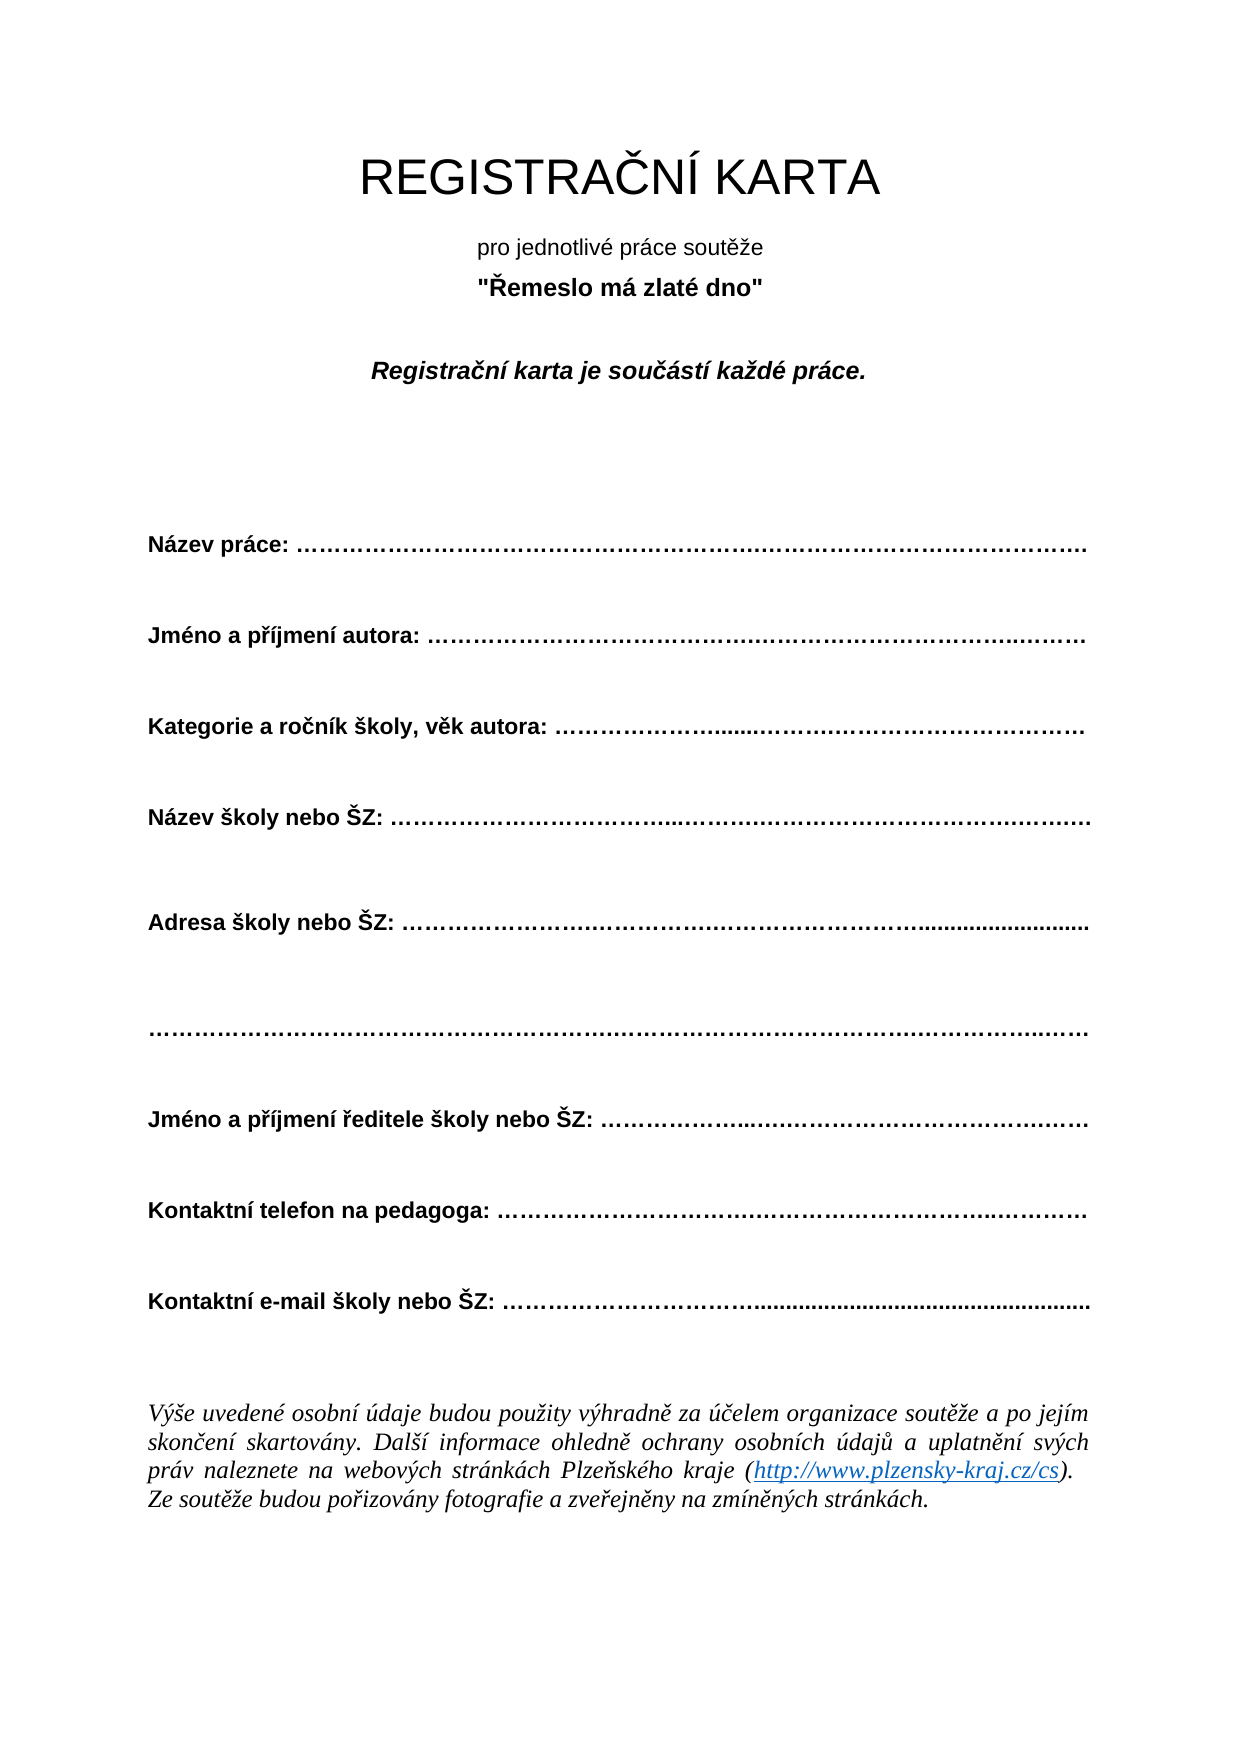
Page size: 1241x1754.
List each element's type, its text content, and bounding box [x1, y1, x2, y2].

text Adresa školy nebo ŠZ: …………………….…………….………………………........................... [148, 909, 1093, 936]
text Jméno a příjmení autora: …………………………………….……………………………..……… [148, 622, 1093, 648]
text Název školy nebo ŠZ: ………………………………...……….…………………………….…….… [148, 804, 1093, 830]
text Jméno a příjmení ředitele školy nebo ŠZ: ………………...….…………………………….…… [148, 1106, 1093, 1132]
text Kontaktní e-mail školy nebo ŠZ: ……………………………..................................................... [148, 1288, 1093, 1314]
text Registrační karta [148, 148, 1093, 205]
text Registrační karta je součástí každé práce. [148, 356, 1093, 385]
text pro jednotlivé práce soutěže [148, 234, 1093, 260]
text Výše uvedené osobní údaje budou použity výhradně za účelem organizace soutěže a po jejím skončení skartovány. Další informace ohledně ochrany osobních údajů a uplatnění svých práv naleznete na webových stránkách Plzeňského kraje (http://www.plzensky-kraj.cz/cs). Ze soutěže budou pořizovány fotografie a zveřejněny na zmíněných stránkách. [148, 1398, 1093, 1513]
text …………………………………………………….………………………………….……………..…… [148, 1015, 1093, 1041]
text Kategorie a ročník školy, věk autora: ………………….......……….…………………………… [148, 713, 1093, 739]
text Název práce: …………………………………………………….……………………………………. [148, 531, 1093, 557]
text Kontaktní telefon na pedagoga: …………………………….…………………………..………… [148, 1197, 1093, 1223]
text "Řemeslo má zlaté dno" [148, 273, 1093, 302]
